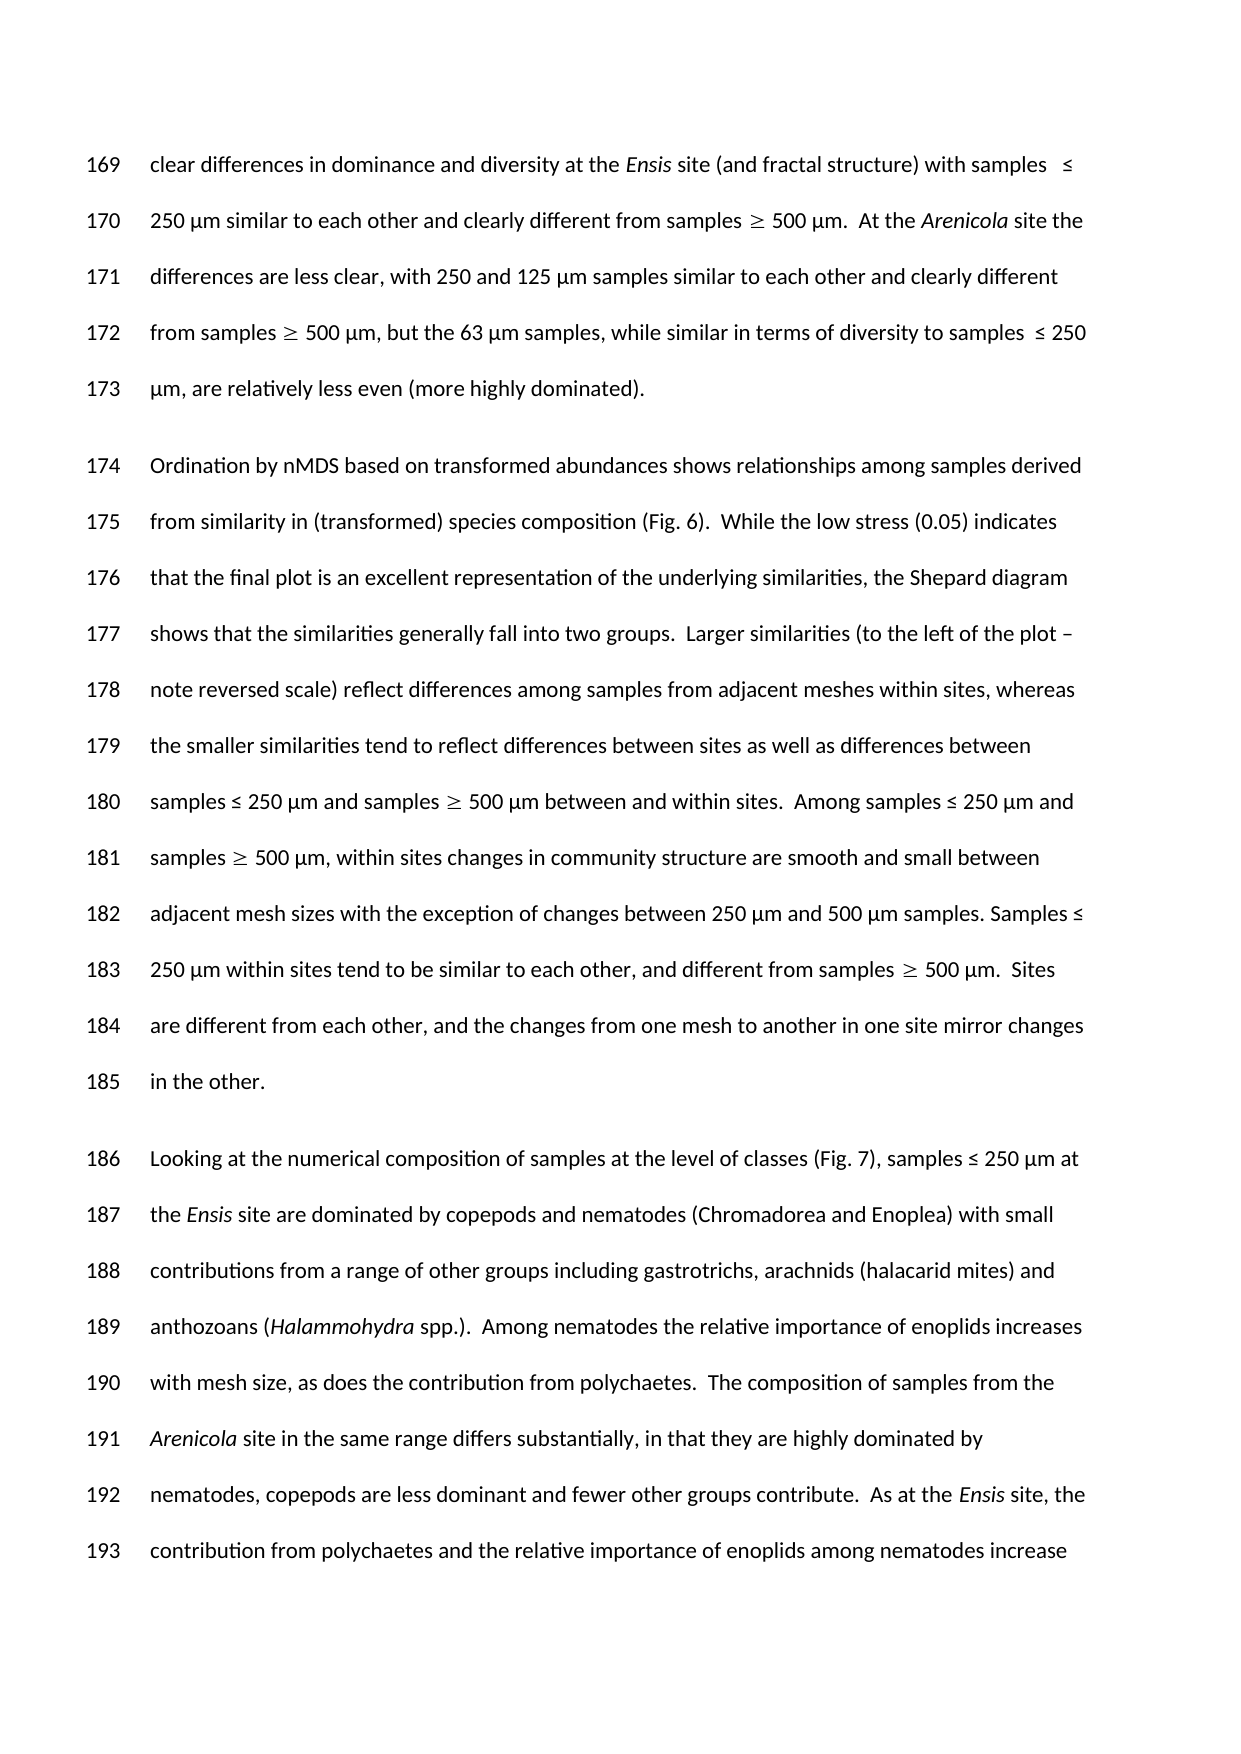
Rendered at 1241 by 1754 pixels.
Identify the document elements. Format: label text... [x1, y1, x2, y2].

text Ordination by nMDS based on transformed abundances shows relationships among samples derived from similarity in (transformed) species composition (Fig. 6). While the low stress (0.05) indicates that the final plot is an excellent representation of the underlying similarities, the Shepard diagram shows that the similarities generally fall into two groups. Larger similarities (to the left of the plot – note reversed scale) reflect differences among samples from adjacent meshes within sites, whereas the smaller similarities tend to reflect differences between sites as well as differences between samples ≤ 250 µm and samples 500 µm between and within sites. Among samples ≤ 250 µm and samples 500 µm, within sites changes in community structure are smooth and small between adjacent mesh sizes with the exception of changes between 250 µm and 500 µm samples. Samples ≤ 250 µm within sites tend to be similar to each other, and different from samples 500 µm. Sites are different from each other, and the changes from one mesh to another in one site mirror changes in the other. [150, 451, 1090, 1096]
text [150, 1144, 1090, 1565]
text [150, 150, 1090, 402]
